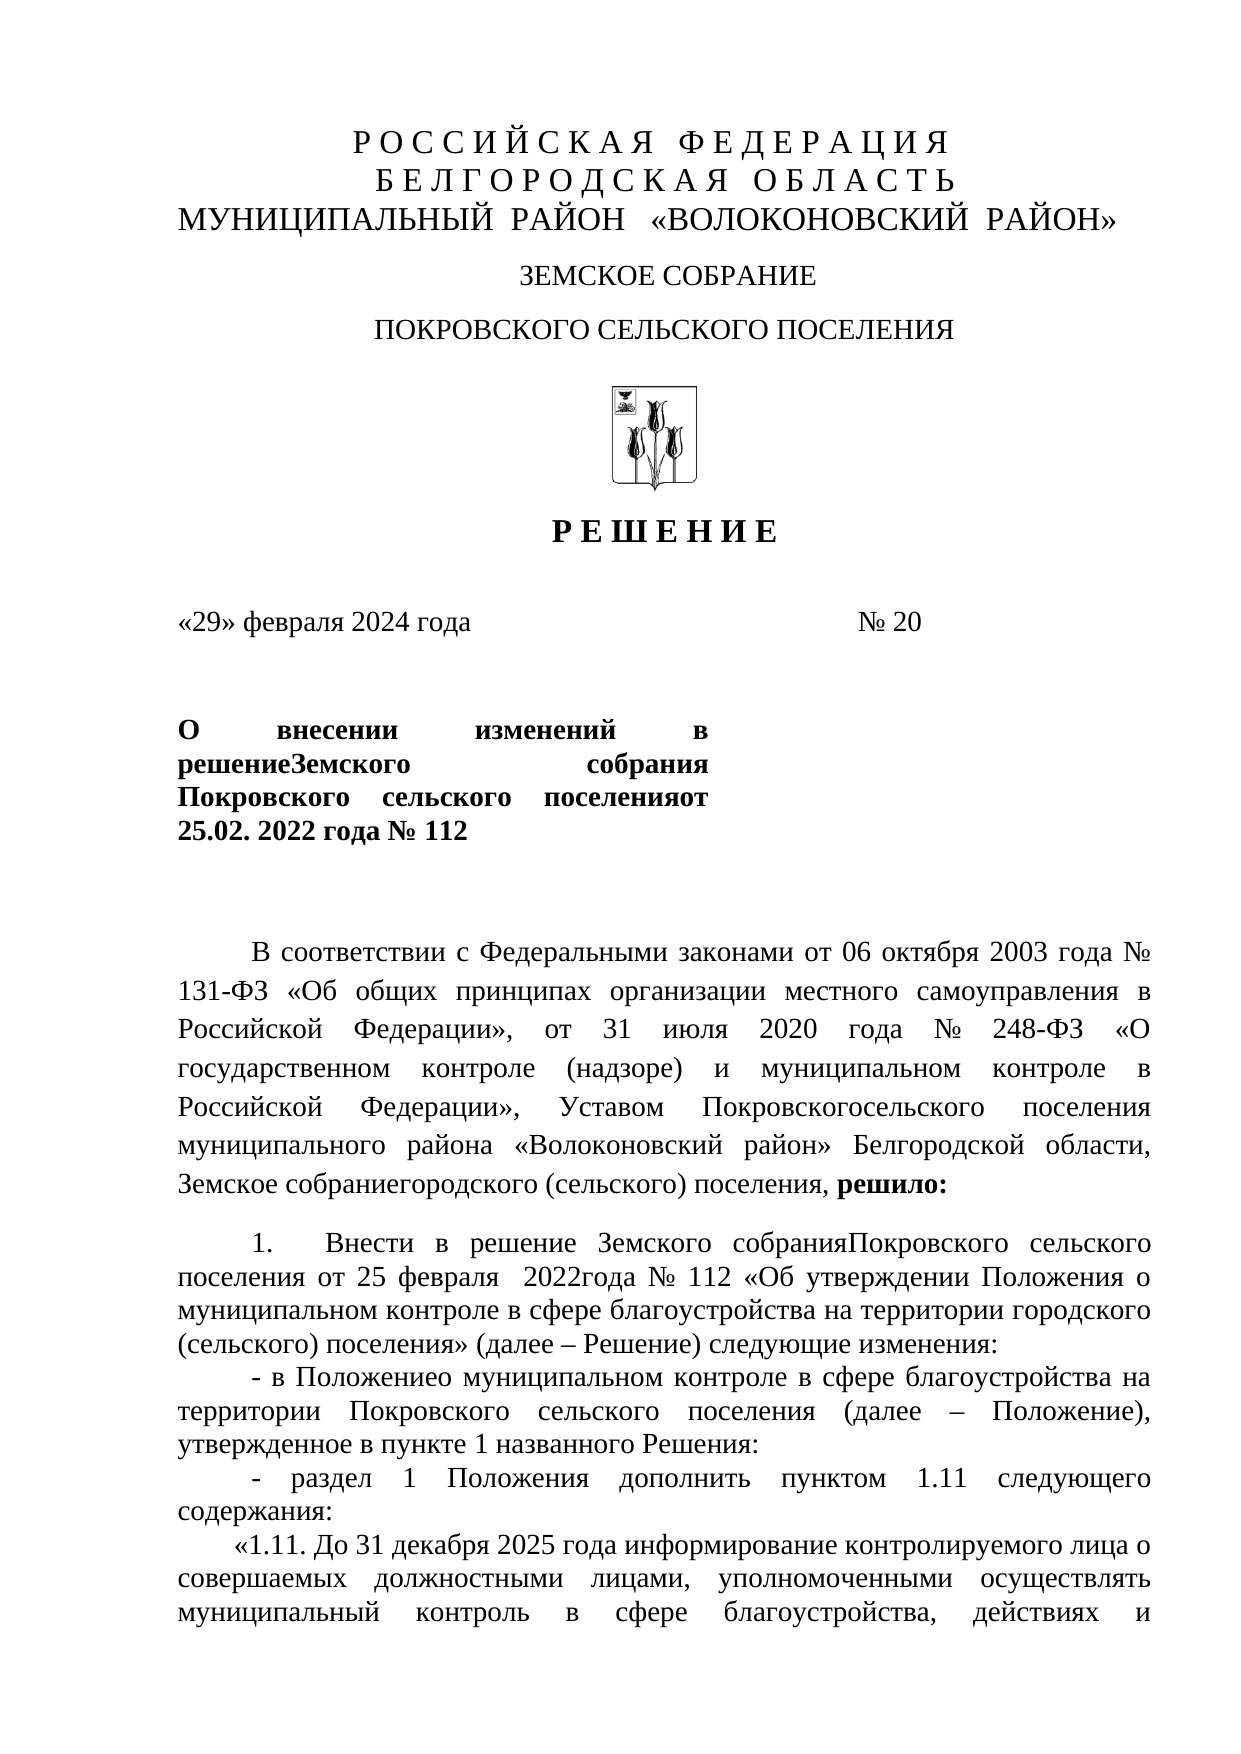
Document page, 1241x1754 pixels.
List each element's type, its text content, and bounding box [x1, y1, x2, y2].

text - в Положениео муниципальном контроле в сфере благоустройства на территории Покровского сельского поселения (далее – Положение), утвержденное в пункте 1 названного Решения: [177, 1359, 1152, 1460]
subtitle Р О С С И Й С К А Я Ф Е Д Е Р А Ц И Я [177, 122, 1152, 161]
text ПОКРОВСКОГО СЕЛЬСКОГО ПОСЕЛЕНИЯ [177, 312, 1152, 346]
text О внесении изменений в решениеЗемского собрания Покровского сельского поселенияот 25.02. 2022 года № 112 [177, 712, 709, 847]
list Внести в решение Земского собранияПокровского сельского поселения от 25 февраля 2022года № 112 «Об утверждении Положения о муниципальном контроле в сфере благоустройства на территории городского (сельского) поселения» (далее – Решение) следующие изменения: [177, 1225, 1152, 1359]
text - раздел 1 Положения дополнить пунктом 1.11 следующего содержания: [177, 1460, 1152, 1527]
subtitle Р Е Ш Е Н И Е [177, 367, 1152, 549]
text «29» февраля 2024 года № 20 [177, 604, 1152, 637]
text В соответствии с Федеральными законами от 06 октября 2003 года № 131-ФЗ «Об общих принципах организации местного самоуправления в Российской Федерации», от 31 июля 2020 года № 248-ФЗ «О государственном контроле (надзоре) и муниципальном контроле в Российской Федерации», Уставом Покровскогосельского поселения муниципального района «Волоконовский район» Белгородской области, Земское собраниегородского (сельского) поселения, решило: [177, 934, 1152, 1199]
text ЗЕМСКОЕ СОБРАНИЕ [177, 258, 1152, 292]
picture [610, 385, 698, 491]
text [177, 1527, 1152, 1628]
text МУНИЦИПАЛЬНЫЙ РАЙОН «ВОЛОКОНОВСКИЙ РАЙОН» [177, 199, 1152, 237]
subtitle Б Е Л Г О Р О Д С К А Я О Б Л А С Т Ь [177, 161, 1152, 199]
